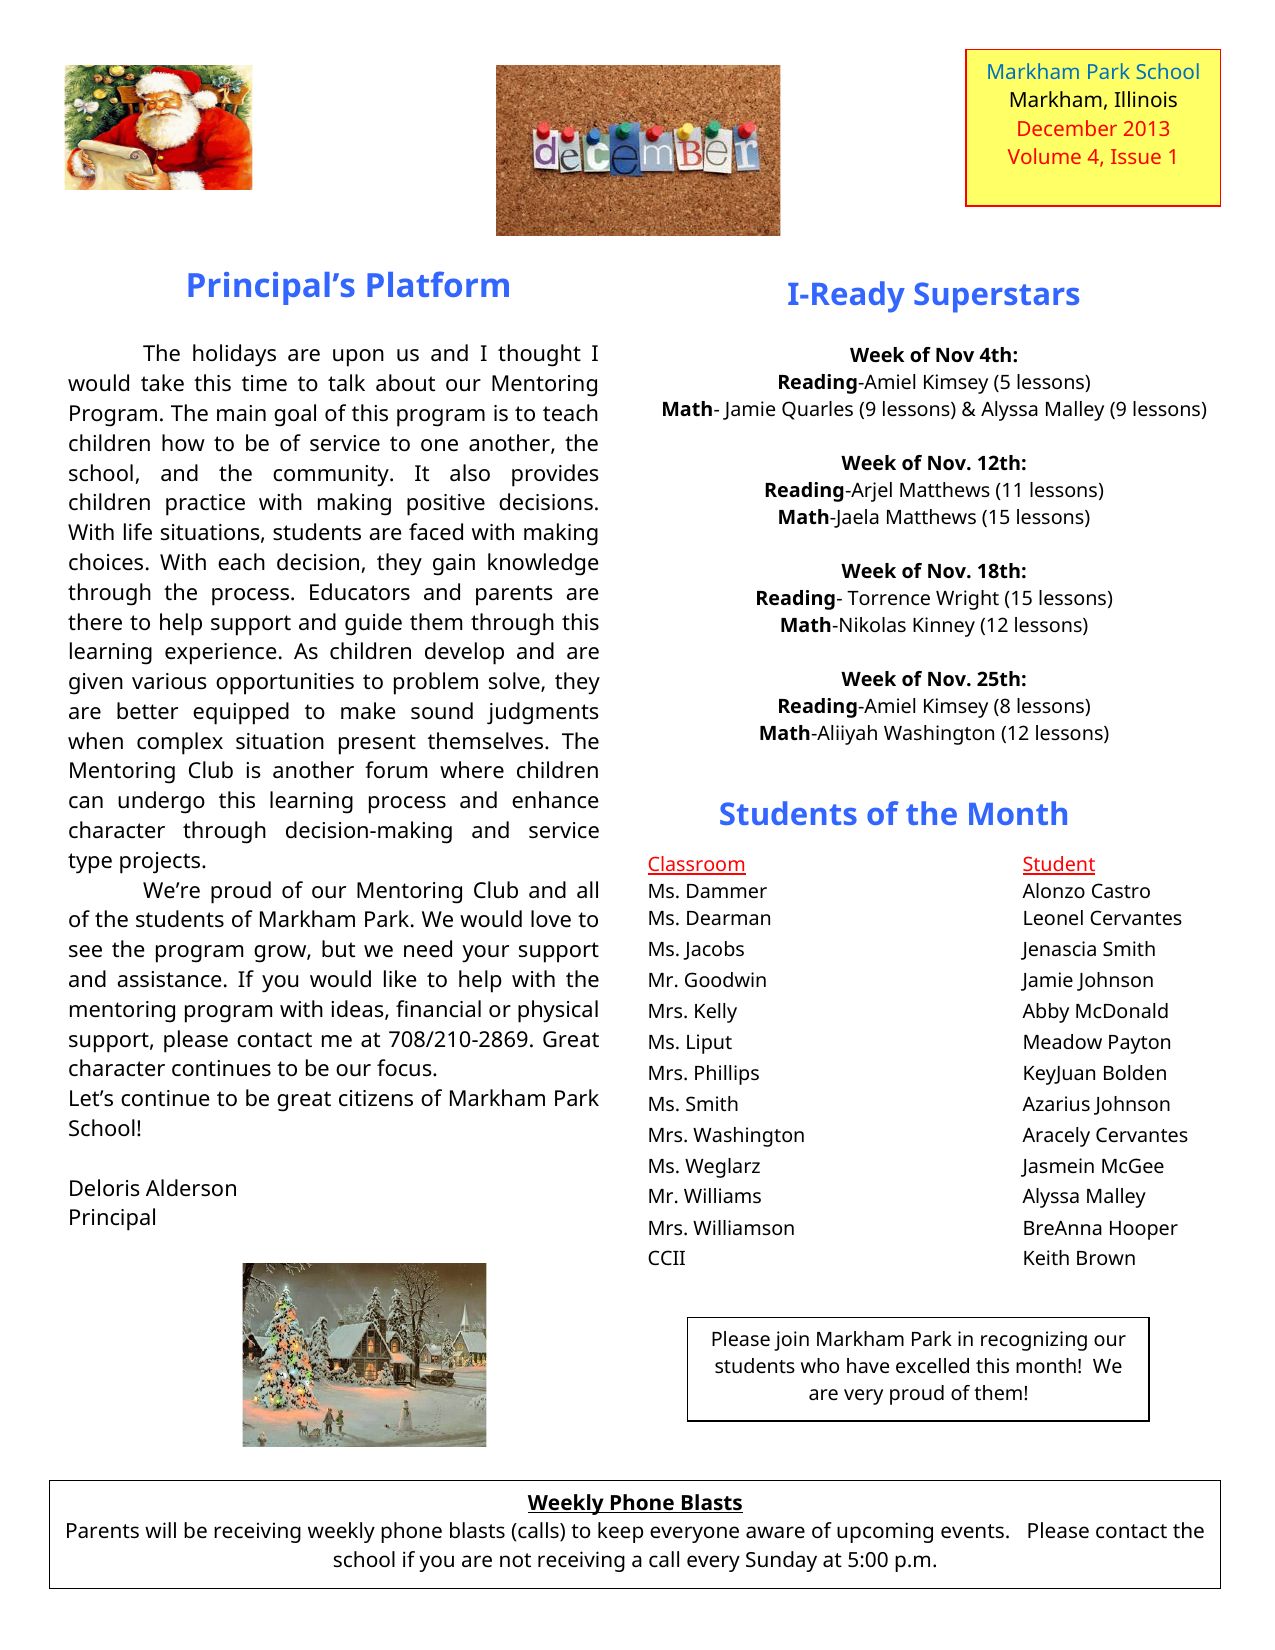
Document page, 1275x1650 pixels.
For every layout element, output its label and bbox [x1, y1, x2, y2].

picture [496, 65, 781, 236]
picture [64, 65, 253, 190]
picture [242, 1263, 487, 1447]
